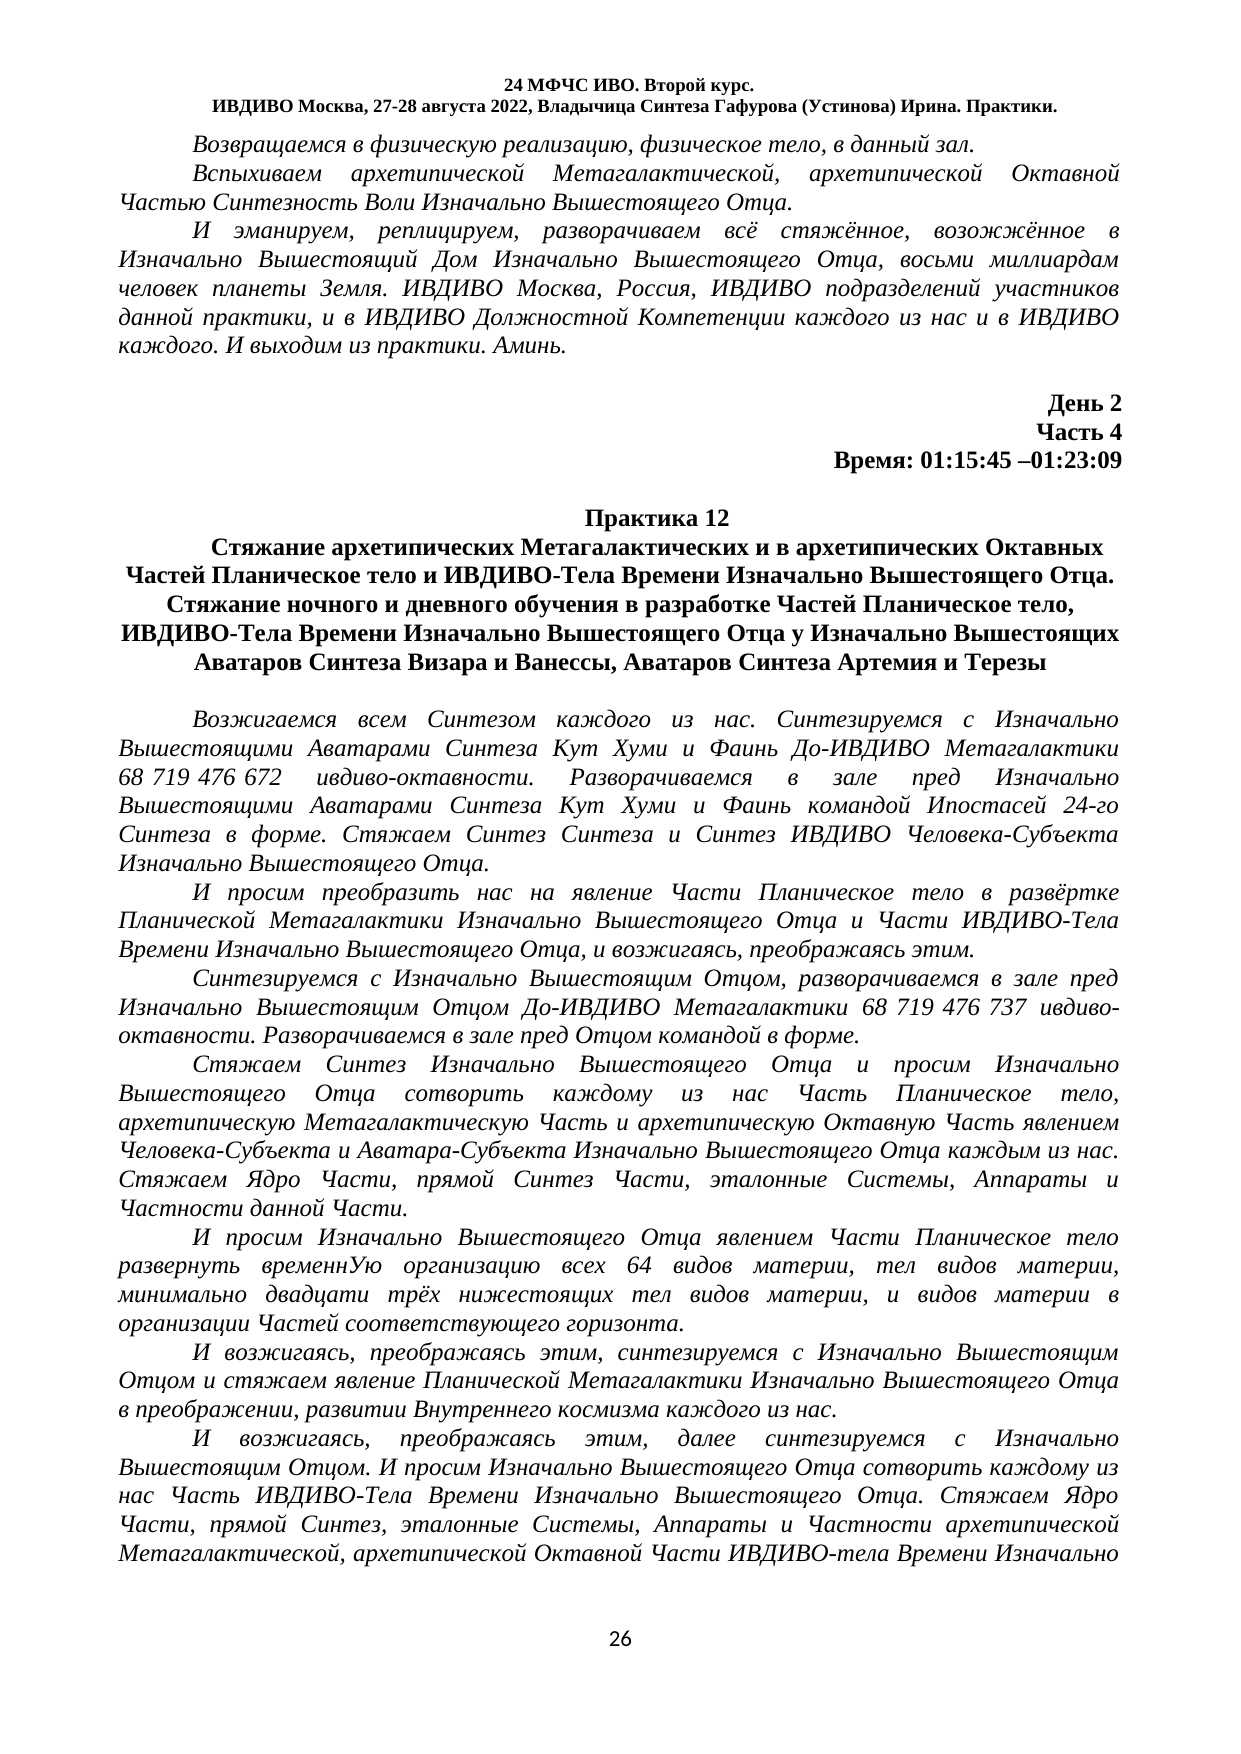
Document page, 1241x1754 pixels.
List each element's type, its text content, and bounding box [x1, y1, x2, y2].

text Вспыхиваем архетипической Метагалактической, архетипической Октавной Частью Синтезность Воли Изначально Вышестоящего Отца. [118, 158, 1122, 216]
text Синтезируемся с Изначально Вышестоящим Отцом, разворачиваемся в зале пред Изначально Вышестоящим Отцом До-ИВДИВО Метагалактики 68 719 476 737 ивдиво-октавности. Разворачиваемся в зале пред Отцом командой в форме. [118, 963, 1122, 1049]
text Возжигаемся всем Синтезом каждого из нас. Синтезируемся с Изначально Вышестоящими Аватарами Синтеза Кут Хуми и Фаинь До-ИВДИВО Метагалактики 68 719 476 672 ивдиво-октавности. Разворачиваемся в зале пред Изначально Вышестоящими Аватарами Синтеза Кут Хуми и Фаинь командой Ипостасей 24-го Синтеза в форме. Стяжаем Синтез Синтеза и Синтез ИВДИВО Человека-Субъекта Изначально Вышестоящего Отца. [118, 704, 1122, 877]
text И возжигаясь, преображаясь этим, синтезируемся с Изначально Вышестоящим Отцом и стяжаем явление Планической Метагалактики Изначально Вышестоящего Отца в преображении, развитии Внутреннего космизма каждого из нас. [118, 1337, 1122, 1423]
text Стяжаем Синтез Изначально Вышестоящего Отца и просим Изначально Вышестоящего Отца сотворить каждому из нас Часть Планическое тело, архетипическую Метагалактическую Часть и архетипическую Октавную Часть явлением Человека-Субъекта и Аватара-Субъекта Изначально Вышестоящего Отца каждым из нас. Стяжаем Ядро Части, прямой Синтез Части, эталонные Системы, Аппараты и Частности данной Части. [118, 1049, 1122, 1222]
text День 2 [118, 388, 1122, 417]
text Время: 01:15:45 –01:23:09 [118, 446, 1122, 474]
text И просим преобразить нас на явление Части Планическое тело в развёртке Планической Метагалактики Изначально Вышестоящего Отца и Части ИВДИВО-Тела Времени Изначально Вышестоящего Отца, и возжигаясь, преображаясь этим. [118, 877, 1122, 963]
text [118, 1423, 1122, 1567]
text Практика 12 [118, 503, 1122, 532]
text Часть 4 [118, 417, 1122, 446]
text И просим Изначально Вышестоящего Отца явлением Части Планическое тело развернуть временнУю организацию всех 64 видов материи, тел видов материи, минимально двадцати трёх нижестоящих тел видов материи, и видов материи в организации Частей соответствующего горизонта. [118, 1222, 1122, 1337]
text И эманируем, реплицируем, разворачиваем всё стяжённое, возожжённое в Изначально Вышестоящий Дом Изначально Вышестоящего Отца, восьми миллиардам человек планеты Земля. ИВДИВО Москва, Россия, ИВДИВО подразделений участников данной практики, и в ИВДИВО Должностной Компетенции каждого из нас и в ИВДИВО каждого. И выходим из практики. Аминь. [118, 216, 1122, 359]
text Возвращаемся в физическую реализацию, физическое тело, в данный зал. [118, 129, 1122, 158]
text Стяжание архетипических Метагалактических и в архетипических Октавных Частей Планическое тело и ИВДИВО-Тела Времени Изначально Вышестоящего Отца. Стяжание ночного и дневного обучения в разработке Частей Планическое тело, ИВДИВО-Тела Времени Изначально Вышестоящего Отца у Изначально Вышестоящих Аватаров Синтеза Визара и Ванессы, Аватаров Синтеза Артемия и Терезы [118, 532, 1122, 676]
